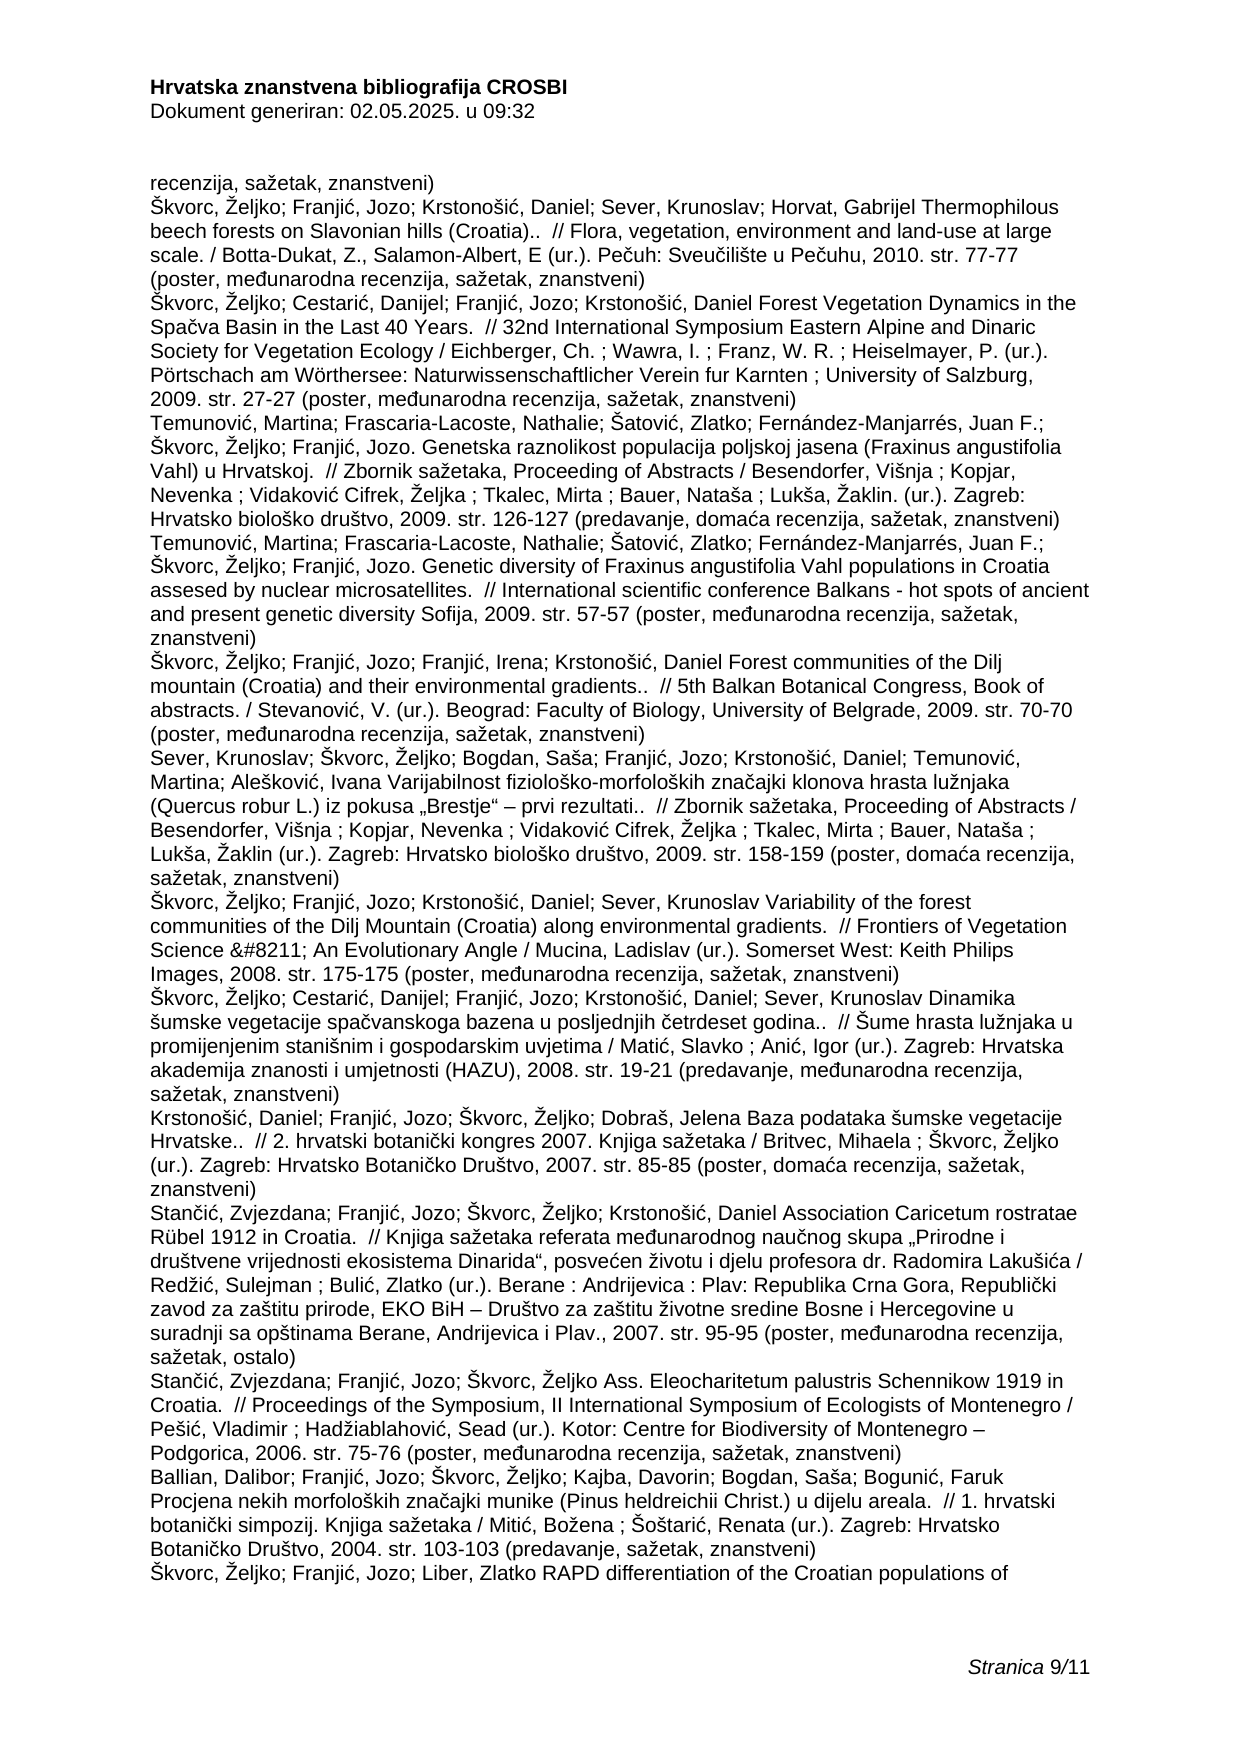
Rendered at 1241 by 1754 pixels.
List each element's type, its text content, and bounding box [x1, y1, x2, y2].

text Stančić, Zvjezdana; Franjić, Jozo; Škvorc, Željko; Krstonošić, Daniel [150, 1201, 1090, 1369]
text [150, 171, 1090, 195]
text Stančić, Zvjezdana; Franjić, Jozo; Škvorc, Željko [150, 1369, 1090, 1465]
text Temunović, Martina; Frascaria-Lacoste, Nathalie; Šatović, Zlatko; Fernández-Manjarrés, Juan F.; Škvorc, Željko; Franjić, Jozo. [150, 530, 1090, 650]
text Škvorc, Željko; Cestarić, Danijel; Franjić, Jozo; Krstonošić, Daniel; Sever, Krunoslav [150, 986, 1090, 1105]
text Škvorc, Željko; Franjić, Jozo; Franjić, Irena; Krstonošić, Daniel [150, 650, 1090, 746]
text Temunović, Martina; Frascaria-Lacoste, Nathalie; Šatović, Zlatko; Fernández-Manjarrés, Juan F.; Škvorc, Željko; Franjić, Jozo. [150, 411, 1090, 530]
text Škvorc, Željko; Cestarić, Danijel; Franjić, Jozo; Krstonošić, Daniel [150, 291, 1090, 411]
text Sever, Krunoslav; Škvorc, Željko; Bogdan, Saša; Franjić, Jozo; Krstonošić, Daniel; Temunović, Martina; Alešković, Ivana [150, 746, 1090, 890]
text Ballian, Dalibor; Franjić, Jozo; Škvorc, Željko; Kajba, Davorin; Bogdan, Saša; Bogunić, Faruk [150, 1465, 1090, 1561]
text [150, 1561, 1090, 1584]
text Škvorc, Željko; Franjić, Jozo; Krstonošić, Daniel; Sever, Krunoslav; Horvat, Gabrijel [150, 195, 1090, 291]
text Krstonošić, Daniel; Franjić, Jozo; Škvorc, Željko; Dobraš, Jelena [150, 1105, 1090, 1201]
text Škvorc, Željko; Franjić, Jozo; Krstonošić, Daniel; Sever, Krunoslav [150, 890, 1090, 986]
